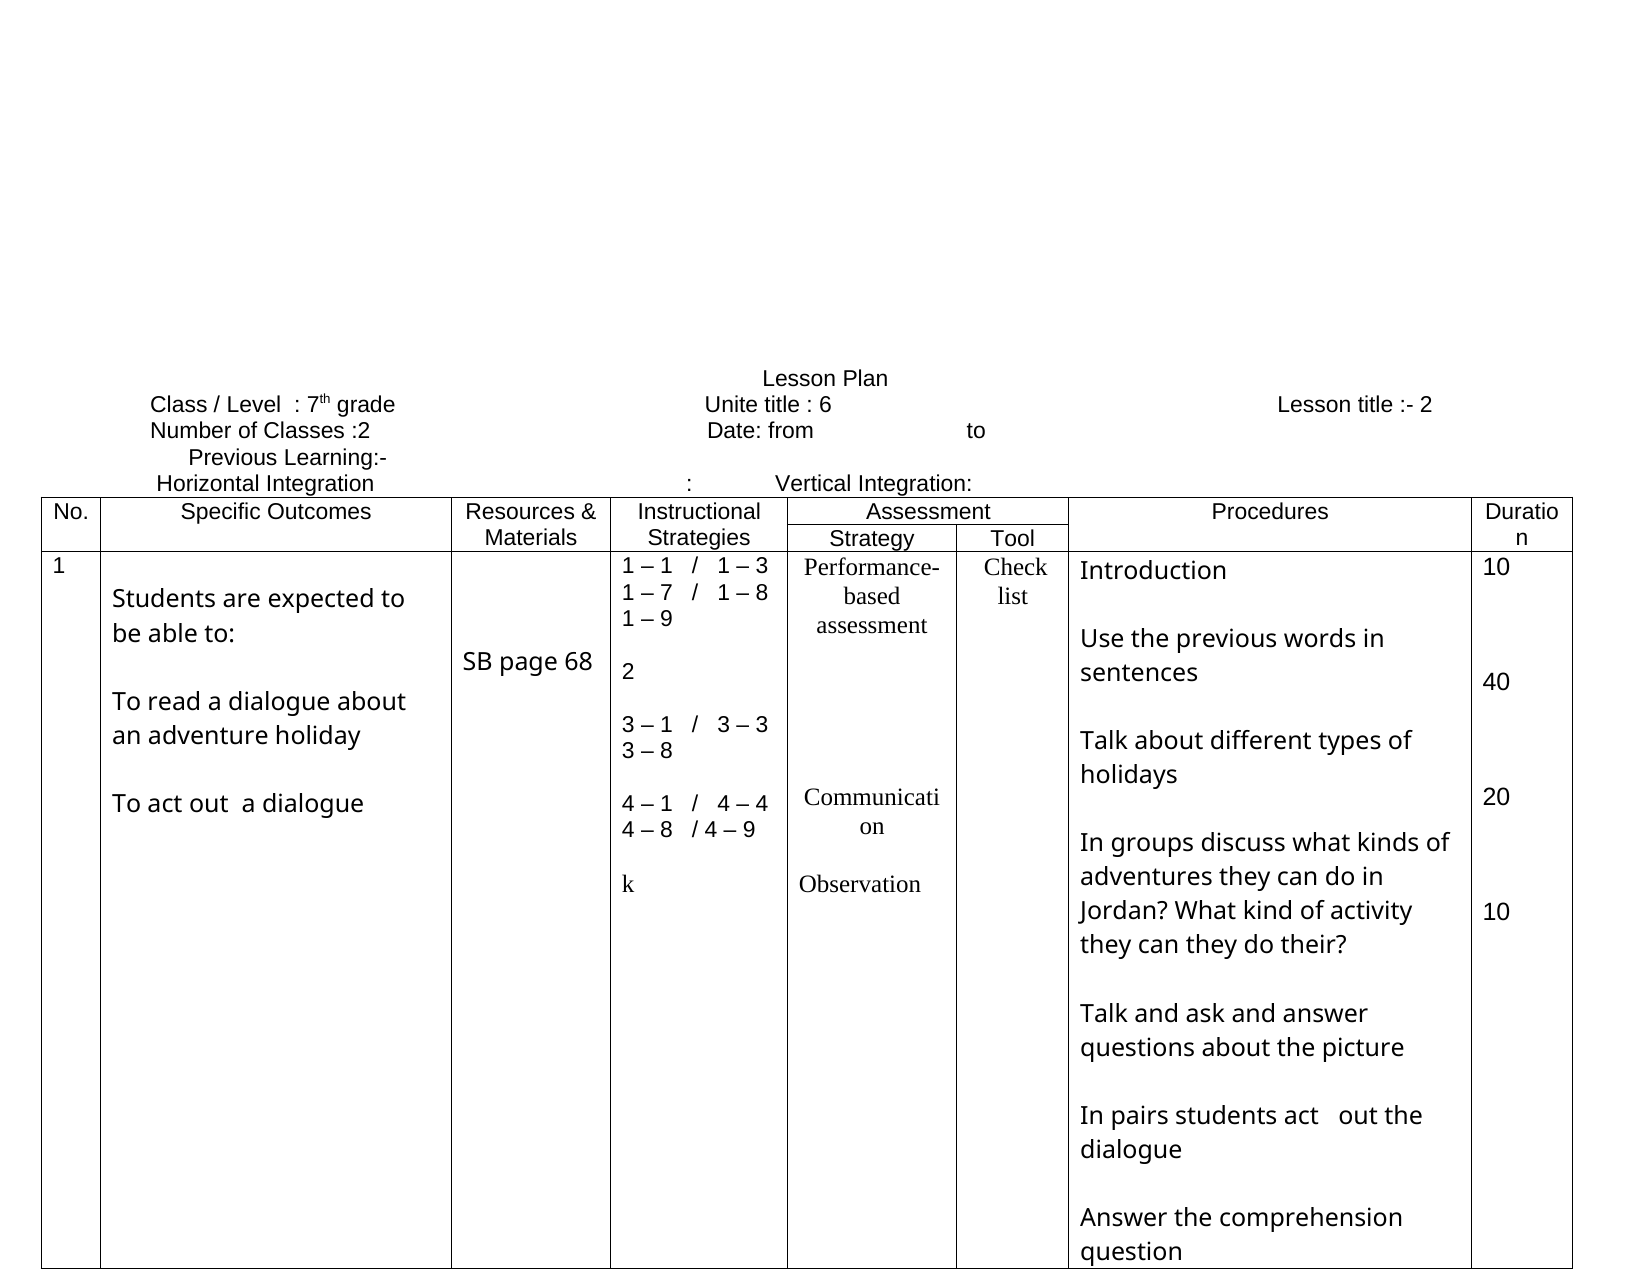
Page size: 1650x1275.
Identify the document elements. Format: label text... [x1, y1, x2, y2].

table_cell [1069, 552, 1471, 1268]
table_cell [101, 552, 451, 1268]
text Class / Level : 7th grade Unite title : 6 Lesson title :- 2 [150, 391, 1500, 417]
table_cell Strategy [788, 525, 956, 551]
table_cell Tool [957, 525, 1068, 551]
table_header No. [42, 498, 100, 551]
text Horizontal Integration : Vertical Integration: [150, 470, 1500, 497]
table_header Assessment [788, 498, 1068, 524]
table_cell 10 40 20 10 [1472, 552, 1572, 1268]
table_header Specific Outcomes [101, 498, 451, 551]
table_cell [788, 552, 956, 1268]
table_header Duration [1472, 498, 1572, 551]
text Previous Learning:- [150, 444, 1500, 470]
table_header Instructional Strategies [611, 498, 787, 551]
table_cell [611, 552, 787, 1268]
table_cell Check list [957, 552, 1068, 1268]
text Lesson Plan [150, 365, 1500, 391]
table_cell SB page 68 [452, 552, 610, 1268]
text Number of Classes :2 Date: from to [150, 417, 1500, 444]
table_header Resources & Materials [452, 498, 610, 551]
table_cell 1 [42, 552, 100, 1268]
table_header Procedures [1069, 498, 1471, 551]
